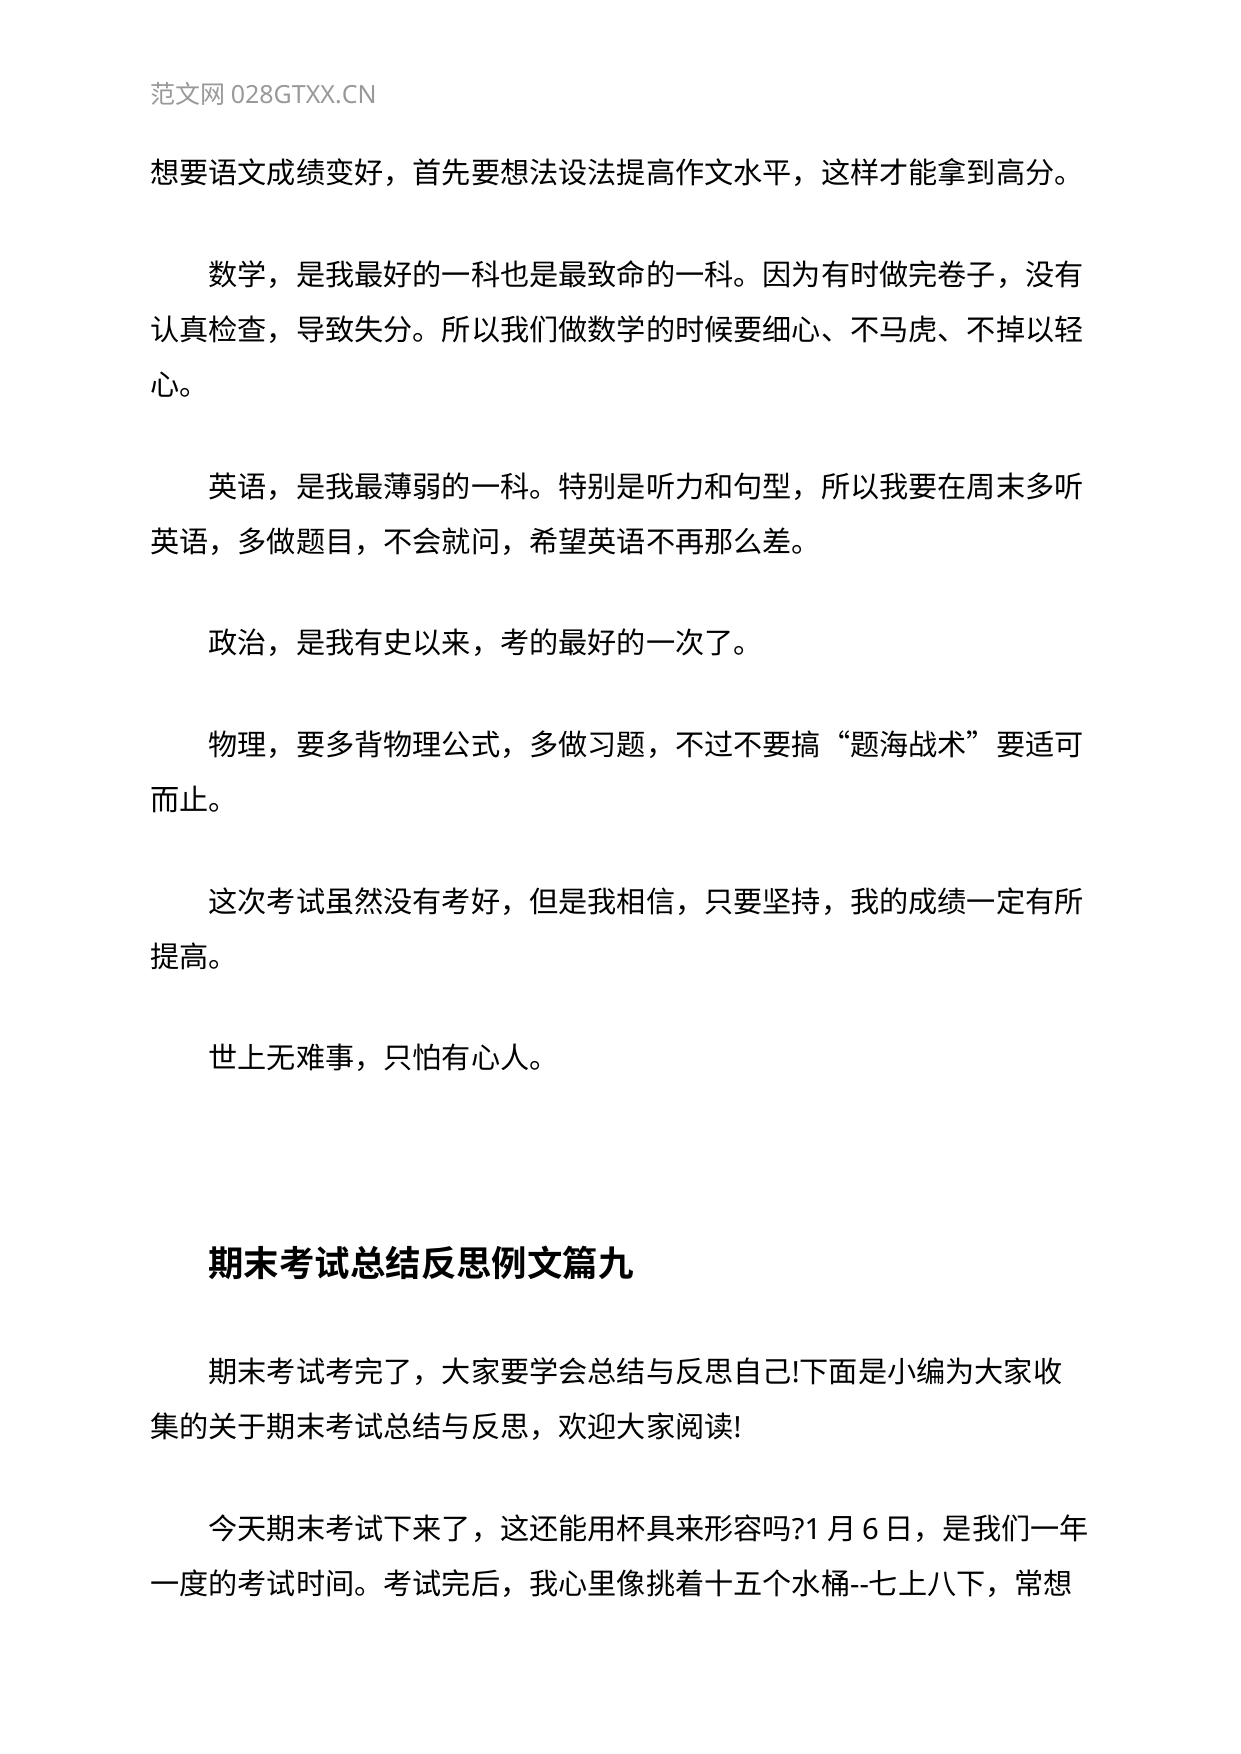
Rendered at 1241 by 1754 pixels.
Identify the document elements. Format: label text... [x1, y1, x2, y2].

text 期末考试考完了，大家要学会总结与反思自己!下面是小编为大家收集的关于期末考试总结与反思，欢迎大家阅读! [150, 1349, 1090, 1446]
text 期末考试总结反思例文篇九 [150, 1235, 1090, 1287]
text 英语，是我最薄弱的一科。特别是听力和句型，所以我要在周末多听英语，多做题目，不会就问，希望英语不再那么差。 [150, 463, 1090, 561]
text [150, 150, 1090, 192]
text 数学，是我最好的一科也是最致命的一科。因为有时做完卷子，没有认真检查，导致失分。所以我们做数学的时候要细心、不马虎、不掉以轻心。 [150, 252, 1090, 404]
text 政治，是我有史以来，考的最好的一次了。 [150, 620, 1090, 662]
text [150, 1506, 1090, 1603]
text 世上无难事，只怕有心人。 [150, 1035, 1090, 1077]
text 这次考试虽然没有考好，但是我相信，只要坚持，我的成绩一定有所提高。 [150, 878, 1090, 976]
text 物理，要多背物理公式，多做习题，不过不要搞“题海战术”要适可而止。 [150, 722, 1090, 819]
